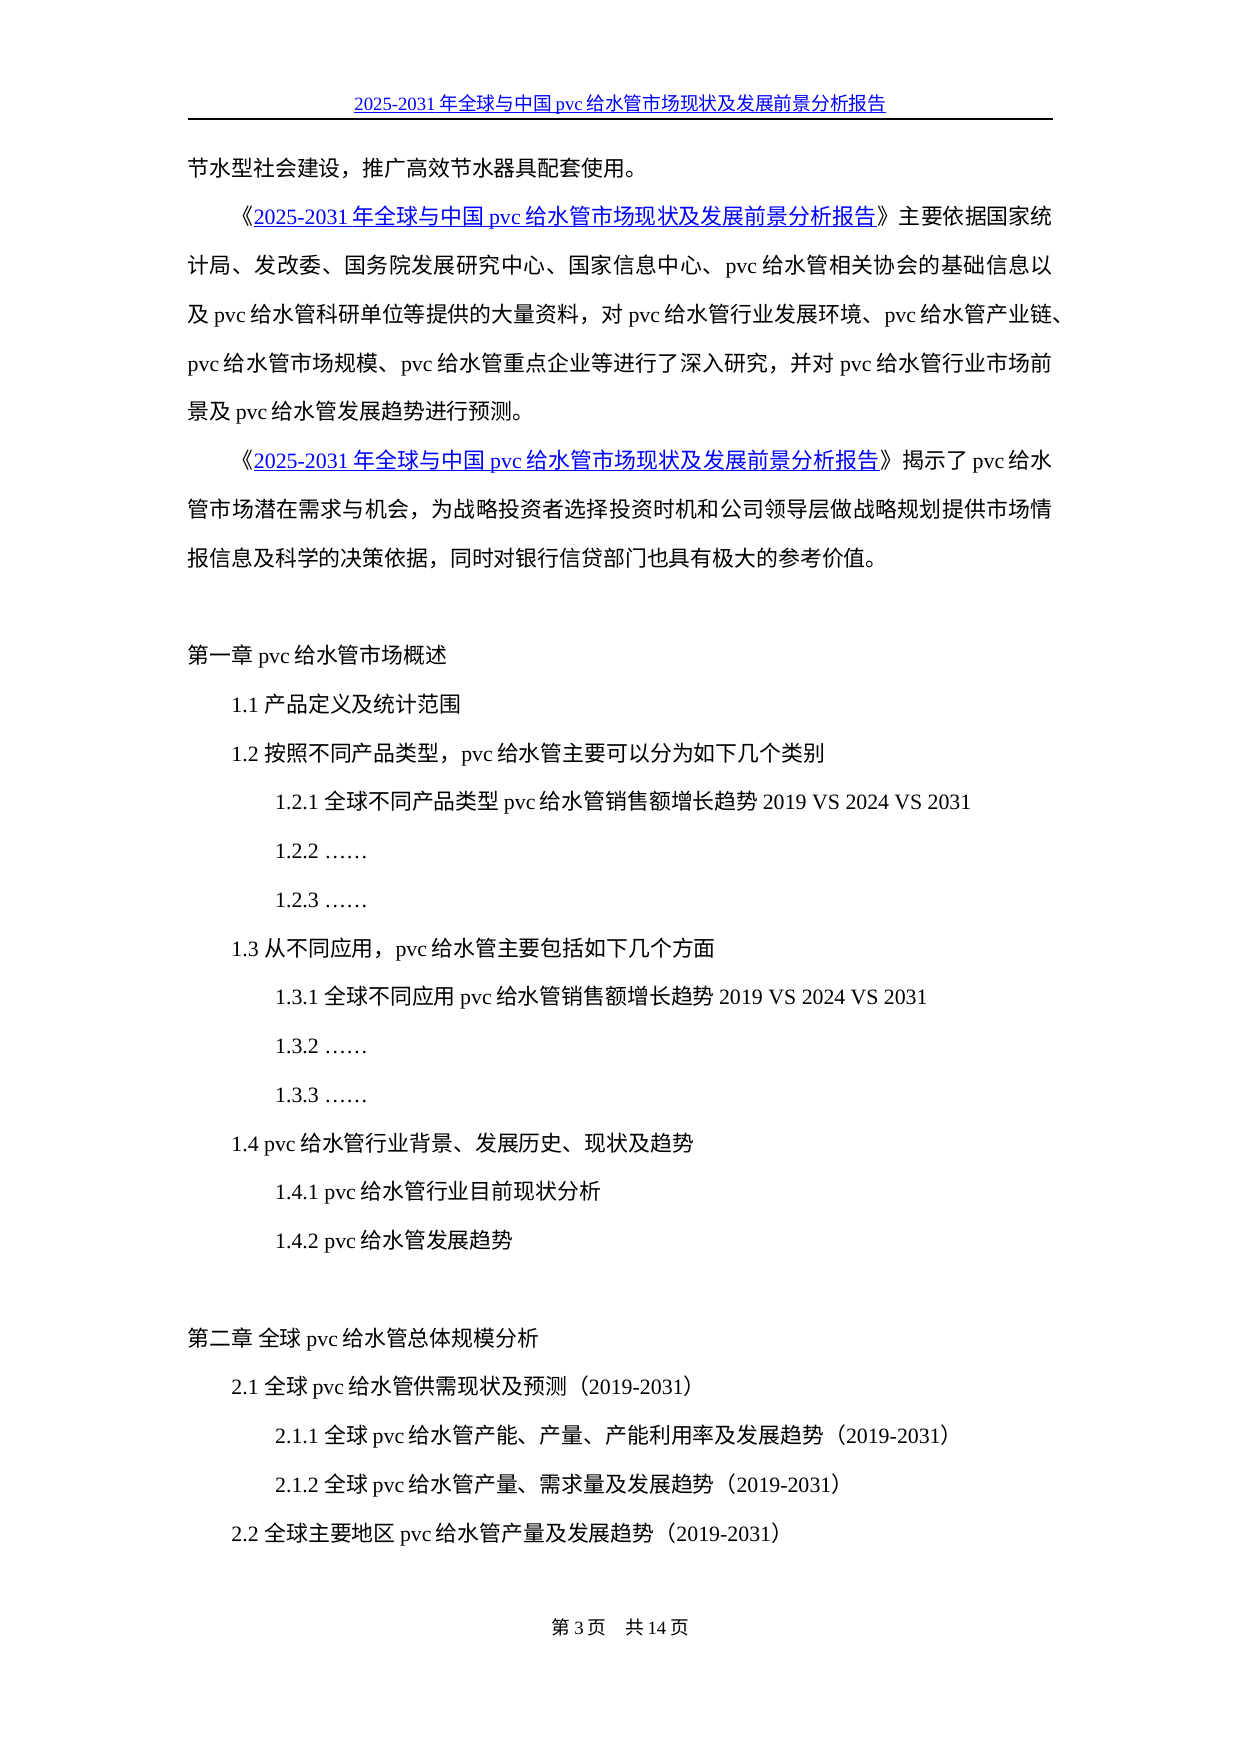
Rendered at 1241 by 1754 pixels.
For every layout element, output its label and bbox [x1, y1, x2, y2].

text [187, 150, 1053, 1548]
